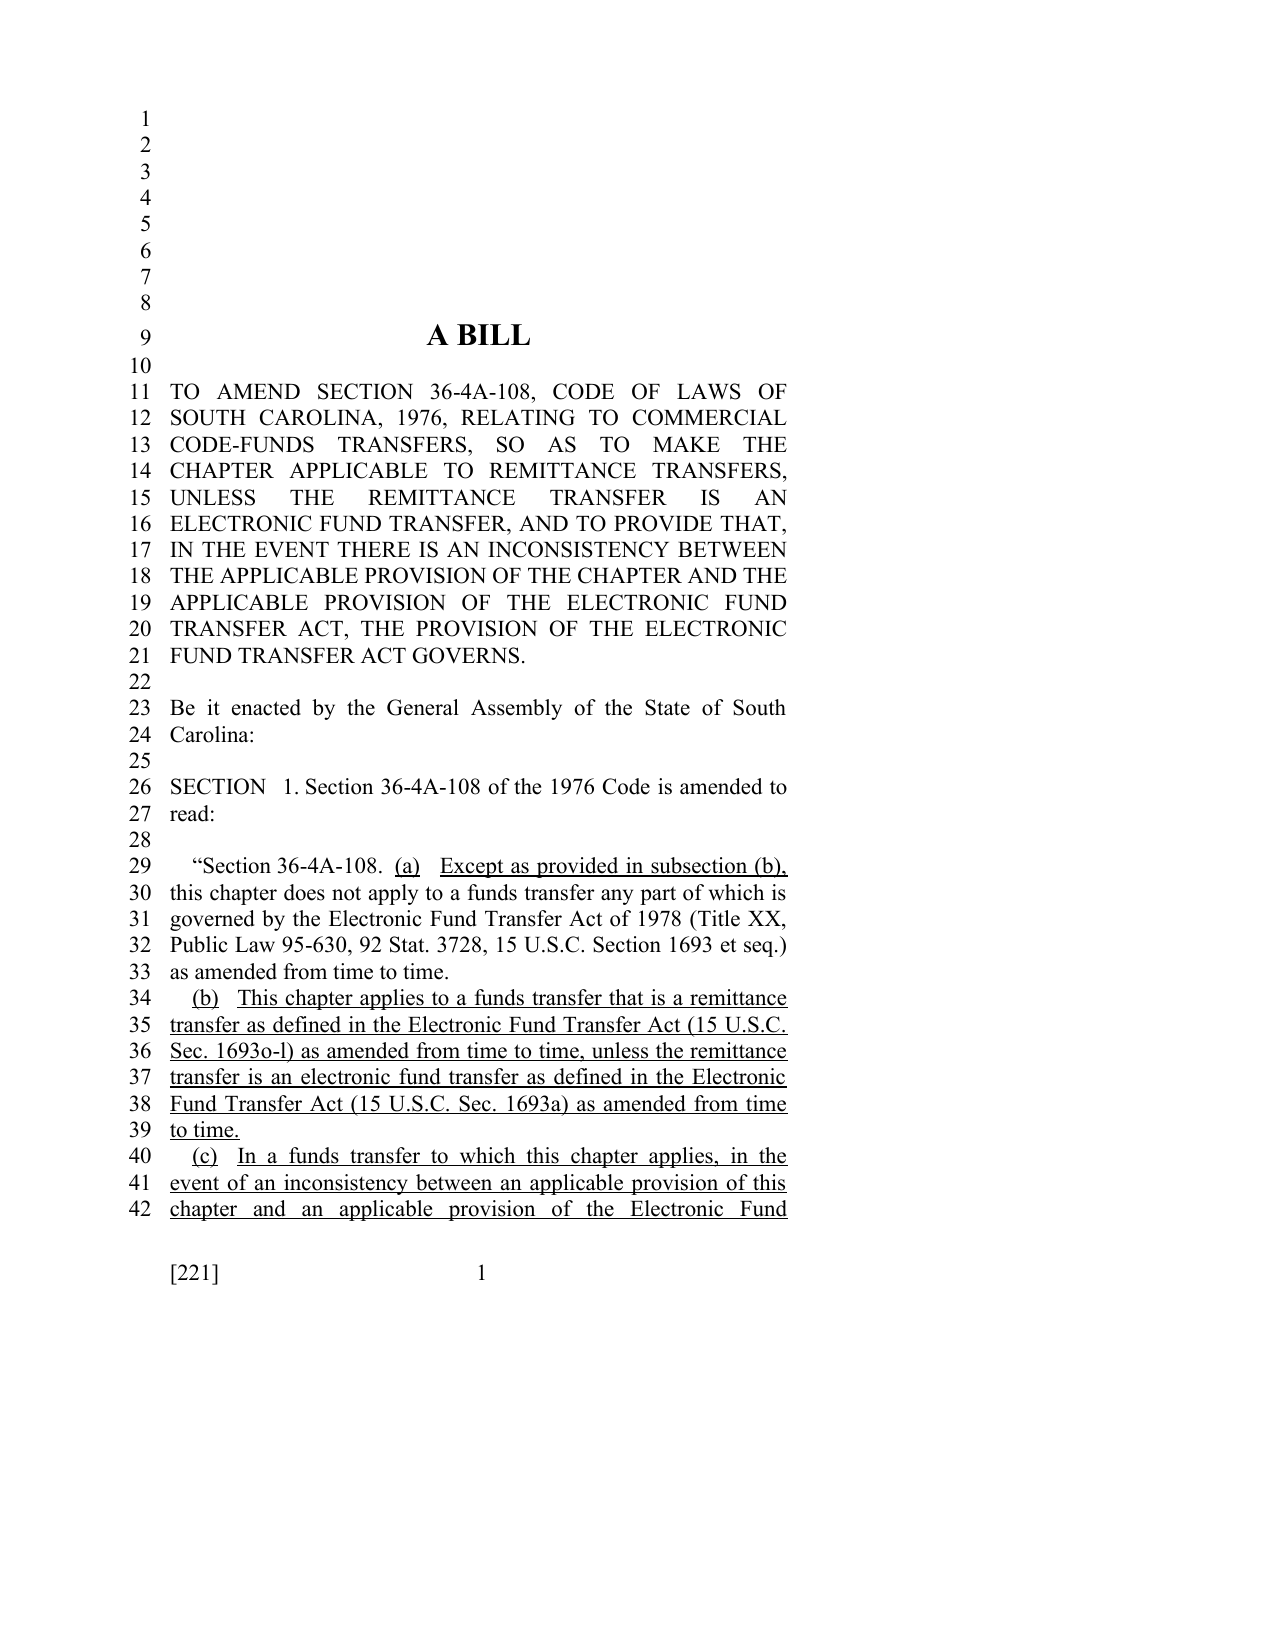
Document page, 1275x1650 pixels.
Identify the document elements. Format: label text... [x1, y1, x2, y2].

text (b) This chapter applies to a funds transfer that is a remittance transfer as defined in the Electronic Fund Transfer Act (15 U.S.C. Sec. 1693o-l) as amended from time to time, unless the remittance transfer is an electronic fund transfer as defined in the Electronic Fund Transfer Act (15 U.S.C. Sec. 1693a) as amended from time to time. [169, 984, 787, 1034]
text SECTION 1. Section 36-4A-108 of the 1976 Code is amended to read: [169, 773, 787, 826]
text “Section 36-4A-108. (a) Except as provided in subsection (b), this chapter does not apply to a funds transfer any part of which is governed by the Electronic Fund Transfer Act of 1978 (Title XX, Public Law 95-630, 92 Stat. 3728, 15 U.S.C. Section 1693 et seq.) as amended from time to time. [169, 852, 787, 984]
text A BILL [169, 316, 787, 352]
text Be it enacted by the General Assembly of the State of South Carolina: [169, 694, 787, 747]
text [169, 1193, 787, 1218]
text TO AMEND SECTION 36-4A-108, CODE OF LAWS OF SOUTH CAROLINA, 1976, RELATING TO COMMERCIAL CODE-FUNDS TRANSFERS, SO AS TO MAKE THE CHAPTER APPLICABLE TO REMITTANCE TRANSFERS, UNLESS THE REMITTANCE TRANSFER IS AN ELECTRONIC FUND TRANSFER, AND TO PROVIDE THAT, IN THE EVENT THERE IS AN INCONSISTENCY BETWEEN THE APPLICABLE PROVISION OF THE CHAPTER AND THE APPLICABLE PROVISION OF THE ELECTRONIC FUND TRANSFER ACT, THE PROVISION OF THE ELECTRONIC FUND TRANSFER ACT GOVERNS. [169, 378, 787, 668]
